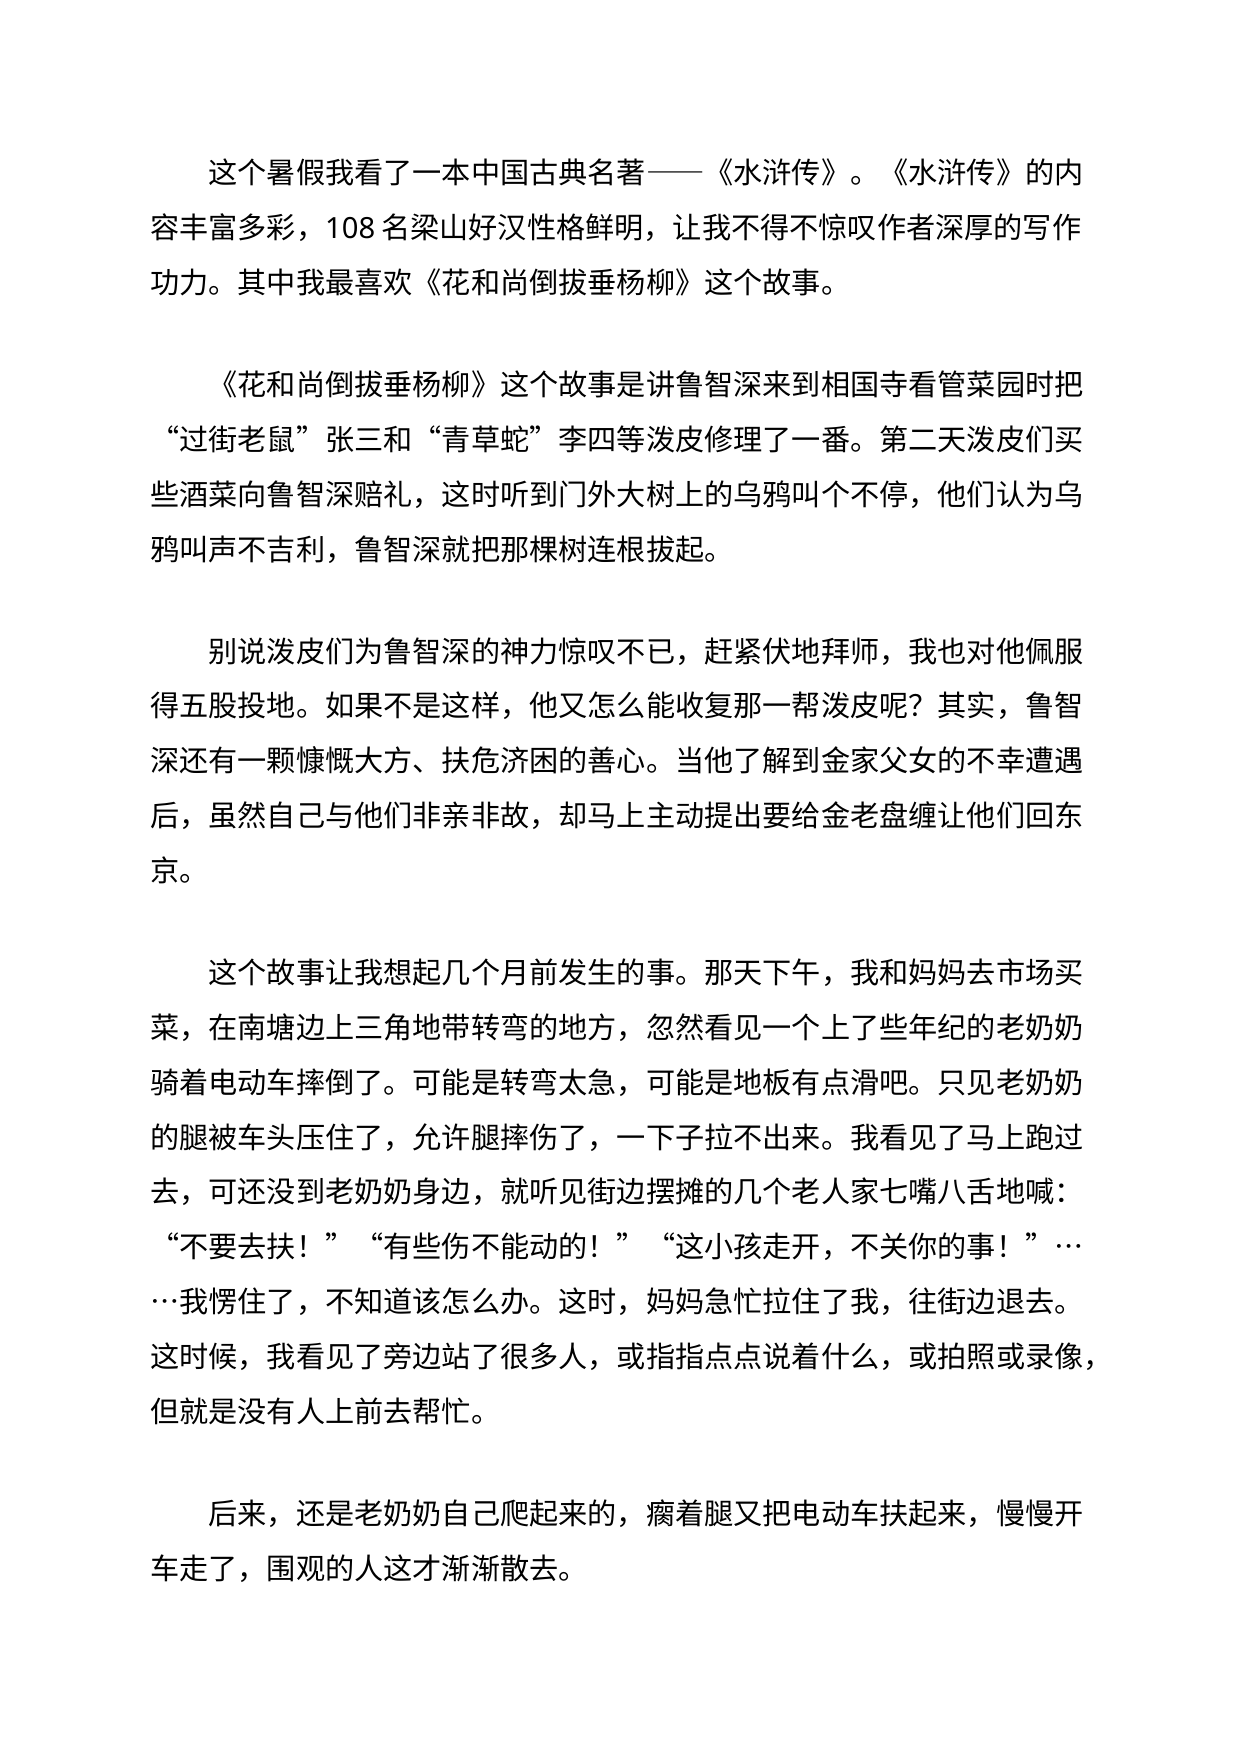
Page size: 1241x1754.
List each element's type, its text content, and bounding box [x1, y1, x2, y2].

text 别说泼皮们为鲁智深的神力惊叹不已，赶紧伏地拜师，我也对他佩服得五股投地。如果不是这样，他又怎么能收复那一帮泼皮呢？其实，鲁智深还有一颗慷慨大方、扶危济困的善心。当他了解到金家父女的不幸遭遇后，虽然自己与他们非亲非故，却马上主动提出要给金老盘缠让他们回东京。 [150, 628, 1090, 890]
text 《花和尚倒拔垂杨柳》这个故事是讲鲁智深来到相国寺看管菜园时把“过街老鼠”张三和“青草蛇”李四等泼皮修理了一番。第二天泼皮们买些酒菜向鲁智深赔礼，这时听到门外大树上的乌鸦叫个不停，他们认为乌鸦叫声不吉利，鲁智深就把那棵树连根拔起。 [150, 362, 1090, 569]
text 这个暑假我看了一本中国古典名著——《水浒传》。《水浒传》的内容丰富多彩，108名梁山好汉性格鲜明，让我不得不惊叹作者深厚的写作功力。其中我最喜欢《花和尚倒拔垂杨柳》这个故事。 [150, 150, 1090, 302]
text 这个故事让我想起几个月前发生的事。那天下午，我和妈妈去市场买菜，在南塘边上三角地带转弯的地方，忽然看见一个上了些年纪的老奶奶骑着电动车摔倒了。可能是转弯太急，可能是地板有点滑吧。只见老奶奶的腿被车头压住了，允许腿摔伤了，一下子拉不出来。我看见了马上跑过去，可还没到老奶奶身边，就听见街边摆摊的几个老人家七嘴八舌地喊：“不要去扶！”“有些伤不能动的！”“这小孩走开，不关你的事！”……我愣住了，不知道该怎么办。这时，妈妈急忙拉住了我，往街边退去。这时候，我看见了旁边站了很多人，或指指点点说着什么，或拍照或录像，但就是没有人上前去帮忙。 [150, 949, 1090, 1431]
text 后来，还是老奶奶自己爬起来的，瘸着腿又把电动车扶起来，慢慢开车走了，围观的人这才渐渐散去。 [150, 1490, 1090, 1588]
